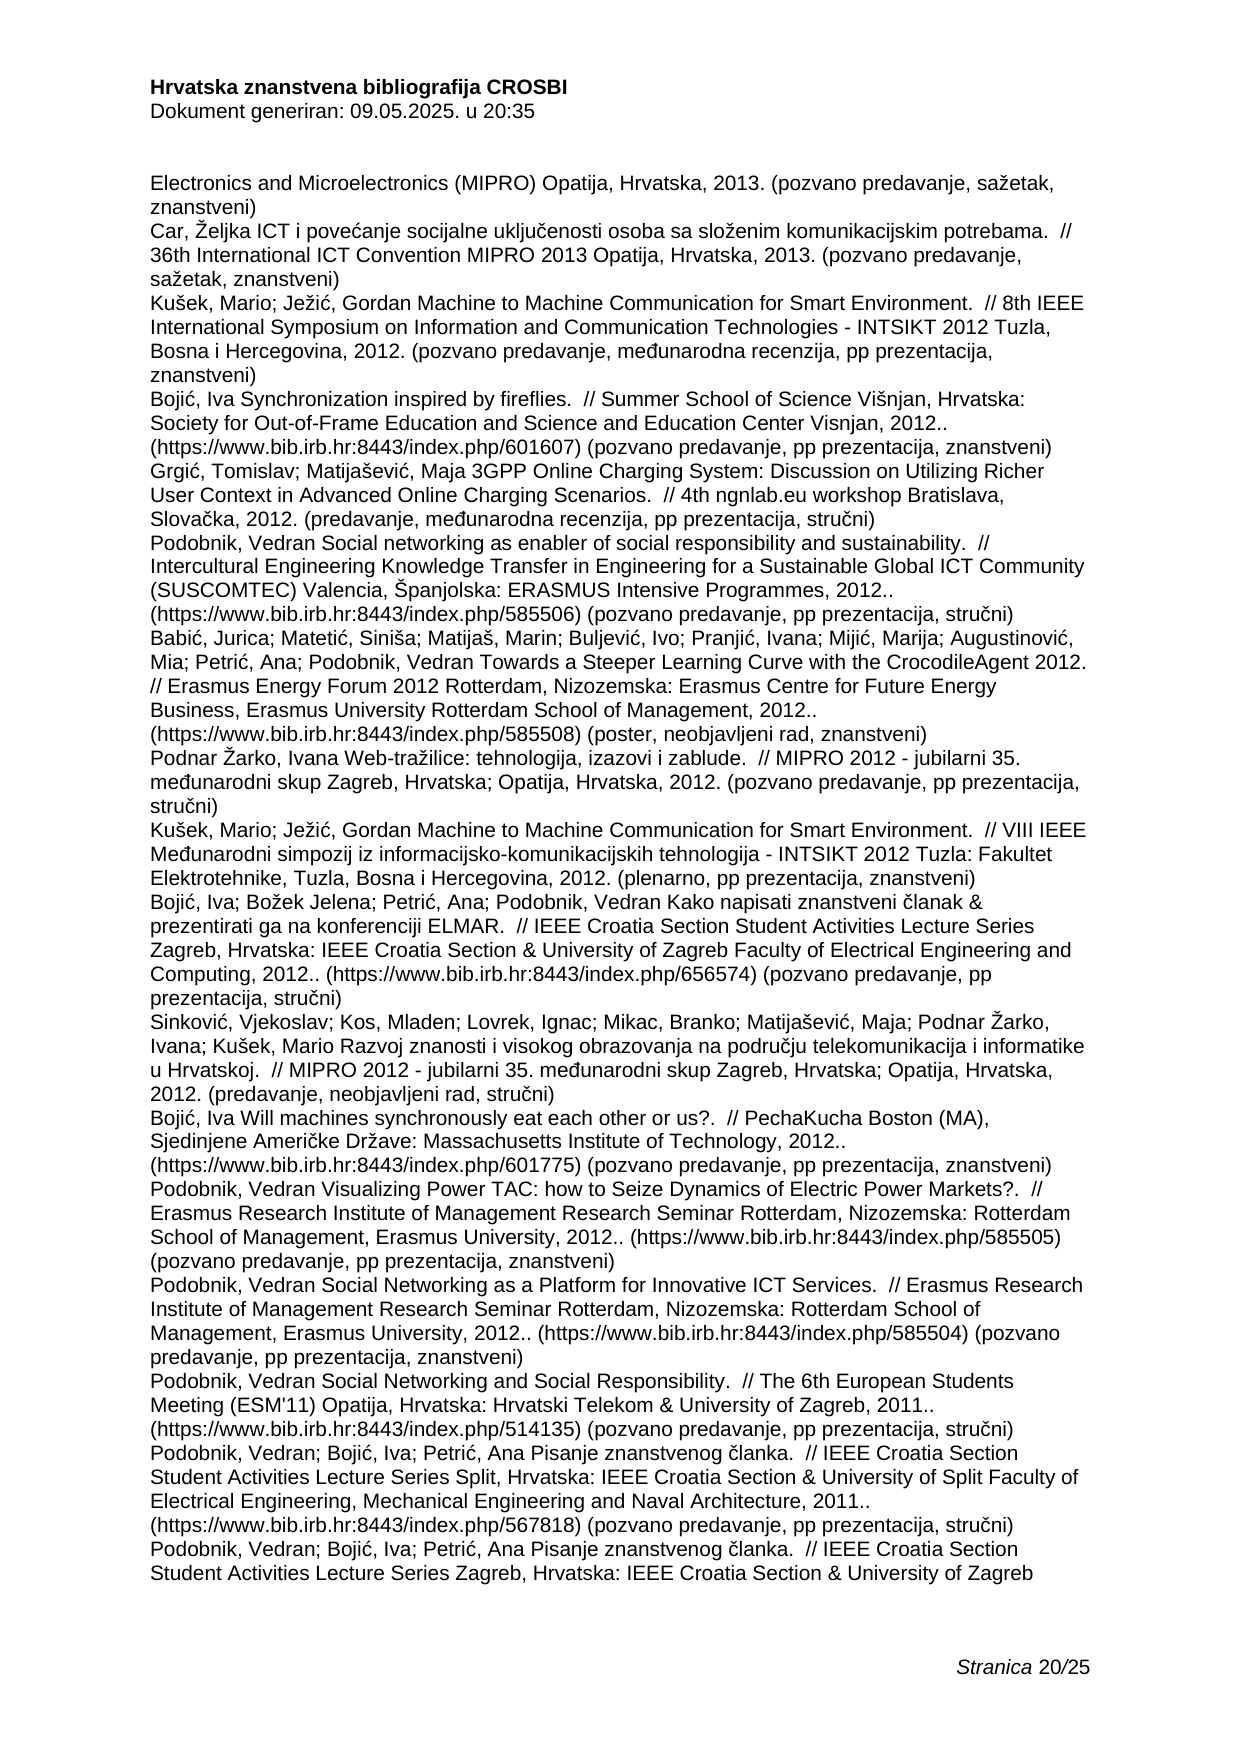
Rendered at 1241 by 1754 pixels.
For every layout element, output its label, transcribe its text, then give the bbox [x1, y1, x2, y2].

text Podobnik, Vedran [150, 530, 1090, 626]
text Babić, Jurica; Matetić, Siniša; Matijaš, Marin; Buljević, Ivo; Pranjić, Ivana; Mijić, Marija; Augustinović, Mia; Petrić, Ana; Podobnik, Vedran [150, 626, 1090, 746]
text Podobnik, Vedran [150, 1177, 1090, 1273]
text Bojić, Iva; Božek Jelena; Petrić, Ana; Podobnik, Vedran [150, 890, 1090, 1009]
text Sinković, Vjekoslav; Kos, Mladen; Lovrek, Ignac; Mikac, Branko; Matijašević, Maja; Podnar Žarko, Ivana; Kušek, Mario [150, 1009, 1090, 1105]
text Kušek, Mario; Ježić, Gordan [150, 818, 1090, 890]
text Bojić, Iva [150, 1105, 1090, 1177]
text Podobnik, Vedran [150, 1273, 1090, 1369]
text Skorin-Kapov, Lea [150, 171, 1090, 219]
text Podnar Žarko, Ivana [150, 746, 1090, 818]
text Bojić, Iva [150, 387, 1090, 458]
text Kušek, Mario; Ježić, Gordan [150, 291, 1090, 387]
text Grgić, Tomislav; Matijašević, Maja [150, 458, 1090, 530]
text Car, Željka [150, 219, 1090, 291]
text Podobnik, Vedran [150, 1369, 1090, 1441]
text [150, 1537, 1090, 1584]
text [150, 1441, 1090, 1537]
